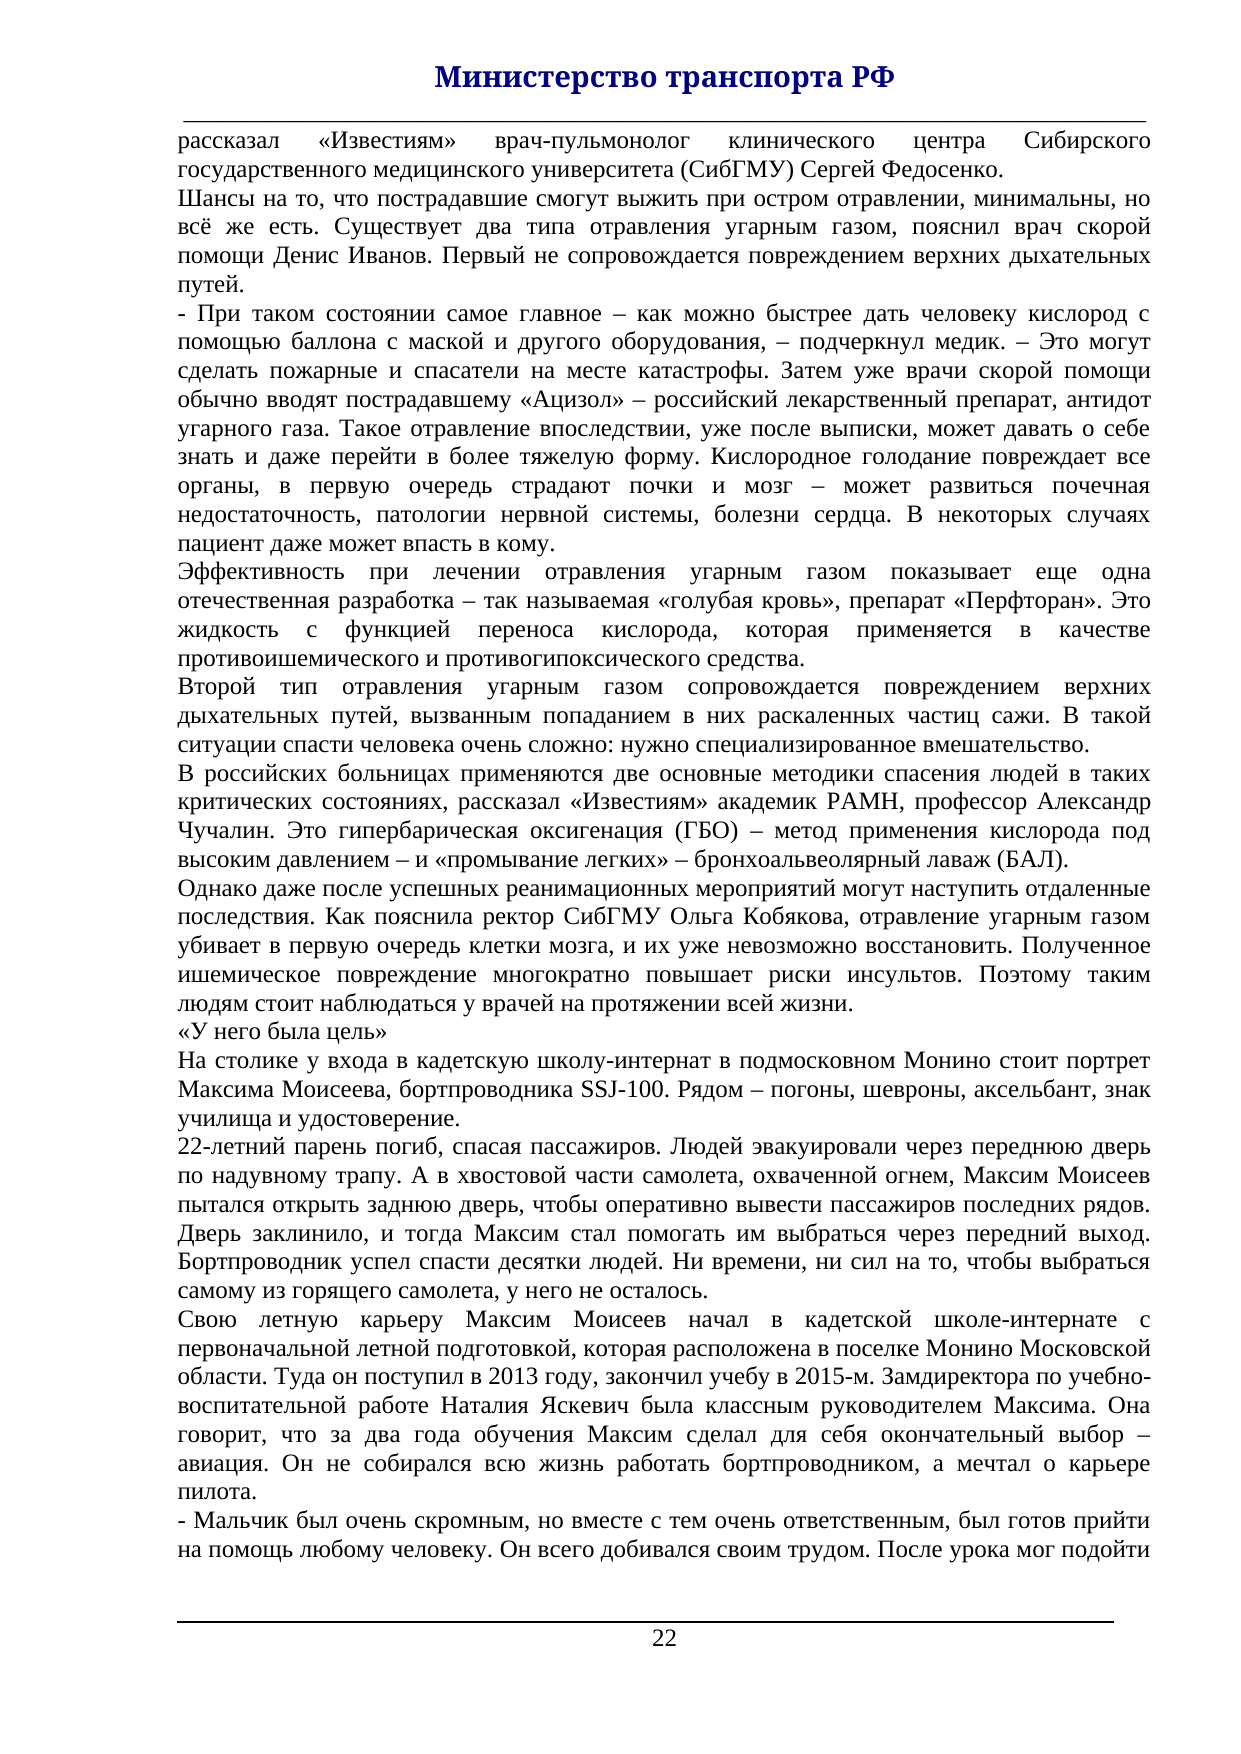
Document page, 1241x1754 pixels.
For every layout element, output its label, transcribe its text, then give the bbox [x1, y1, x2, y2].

text Эффективность при лечении отравления угарным газом показывает еще одна отечественная разработка – так называемая «голубая кровь», препарат «Перфторан». Это жидкость с функцией переноса кислорода, которая применяется в качестве противоишемического и противогипоксического средства. [177, 556, 1152, 671]
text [177, 125, 1152, 183]
text Однако даже после успешных реанимационных мероприятий могут наступить отдаленные последствия. Как пояснила ректор СибГМУ Ольга Кобякова, отравление угарным газом убивает в первую очередь клетки мозга, и их уже невозможно восстановить. Полученное ишемическое повреждение многократно повышает риски инсультов. Поэтому таким людям стоит наблюдаться у врачей на протяжении всей жизни. [177, 873, 1152, 1016]
text - При таком состоянии самое главное – как можно быстрее дать человеку кислород с помощью баллона с маской и другого оборудования, – подчеркнул медик. – Это могут сделать пожарные и спасатели на месте катастрофы. Затем уже врачи скорой помощи обычно вводят пострадавшему «Ацизол» – российский лекарственный препарат, антидот угарного газа. Такое отравление впоследствии, уже после выписки, может давать о себе знать и даже перейти в более тяжелую форму. Кислородное голодание повреждает все органы, в первую очередь страдают почки и мозг – может развиться почечная недостаточность, патологии нервной системы, болезни сердца. В некоторых случаях пациент даже может впасть в кому. [177, 298, 1152, 556]
text «У него была цель» [177, 1016, 1152, 1045]
text В российских больницах применяются две основные методики спасения людей в таких критических состояниях, рассказал «Известиям» академик РАМН, профессор Александр Чучалин. Это гипербарическая оксигенация (ГБО) – метод применения кислорода под высоким давлением – и «промывание легких» – бронхоальвеолярный лаваж (БАЛ). [177, 758, 1152, 873]
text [177, 1505, 1152, 1563]
text На столике у входа в кадетскую школу-интернат в подмосковном Монино стоит портрет Максима Моисеева, бортпроводника SSJ-100. Рядом – погоны, шевроны, аксельбант, знак училища и удостоверение. [177, 1045, 1152, 1131]
text 22-летний парень погиб, спасая пассажиров. Людей эвакуировали через переднюю дверь по надувному трапу. А в хвостовой части самолета, охваченной огнем, Максим Моисеев пытался открыть заднюю дверь, чтобы оперативно вывести пассажиров последних рядов. Дверь заклинило, и тогда Максим стал помогать им выбраться через передний выход. Бортпроводник успел спасти десятки людей. Ни времени, ни сил на то, чтобы выбраться самому из горящего самолета, у него не осталось. [177, 1131, 1152, 1304]
text Свою летную карьеру Максим Моисеев начал в кадетской школе-интернате с первоначальной летной подготовкой, которая расположена в поселке Монино Московской области. Туда он поступил в 2013 году, закончил учебу в 2015-м. Замдиректора по учебно-воспитательной работе Наталия Яскевич была классным руководителем Максима. Она говорит, что за два года обучения Максим сделал для себя окончательный выбор – авиация. Он не собирался всю жизнь работать бортпроводником, а мечтал о карьере пилота. [177, 1304, 1152, 1505]
text Второй тип отравления угарным газом сопровождается повреждением верхних дыхательных путей, вызванным попаданием в них раскаленных частиц сажи. В такой ситуации спасти человека очень сложно: нужно специализированное вмешательство. [177, 671, 1152, 758]
text Шансы на то, что пострадавшие смогут выжить при остром отравлении, минимальны, но всё же есть. Существует два типа отравления угарным газом, пояснил врач скорой помощи Денис Иванов. Первый не сопровождается повреждением верхних дыхательных путей. [177, 183, 1152, 298]
